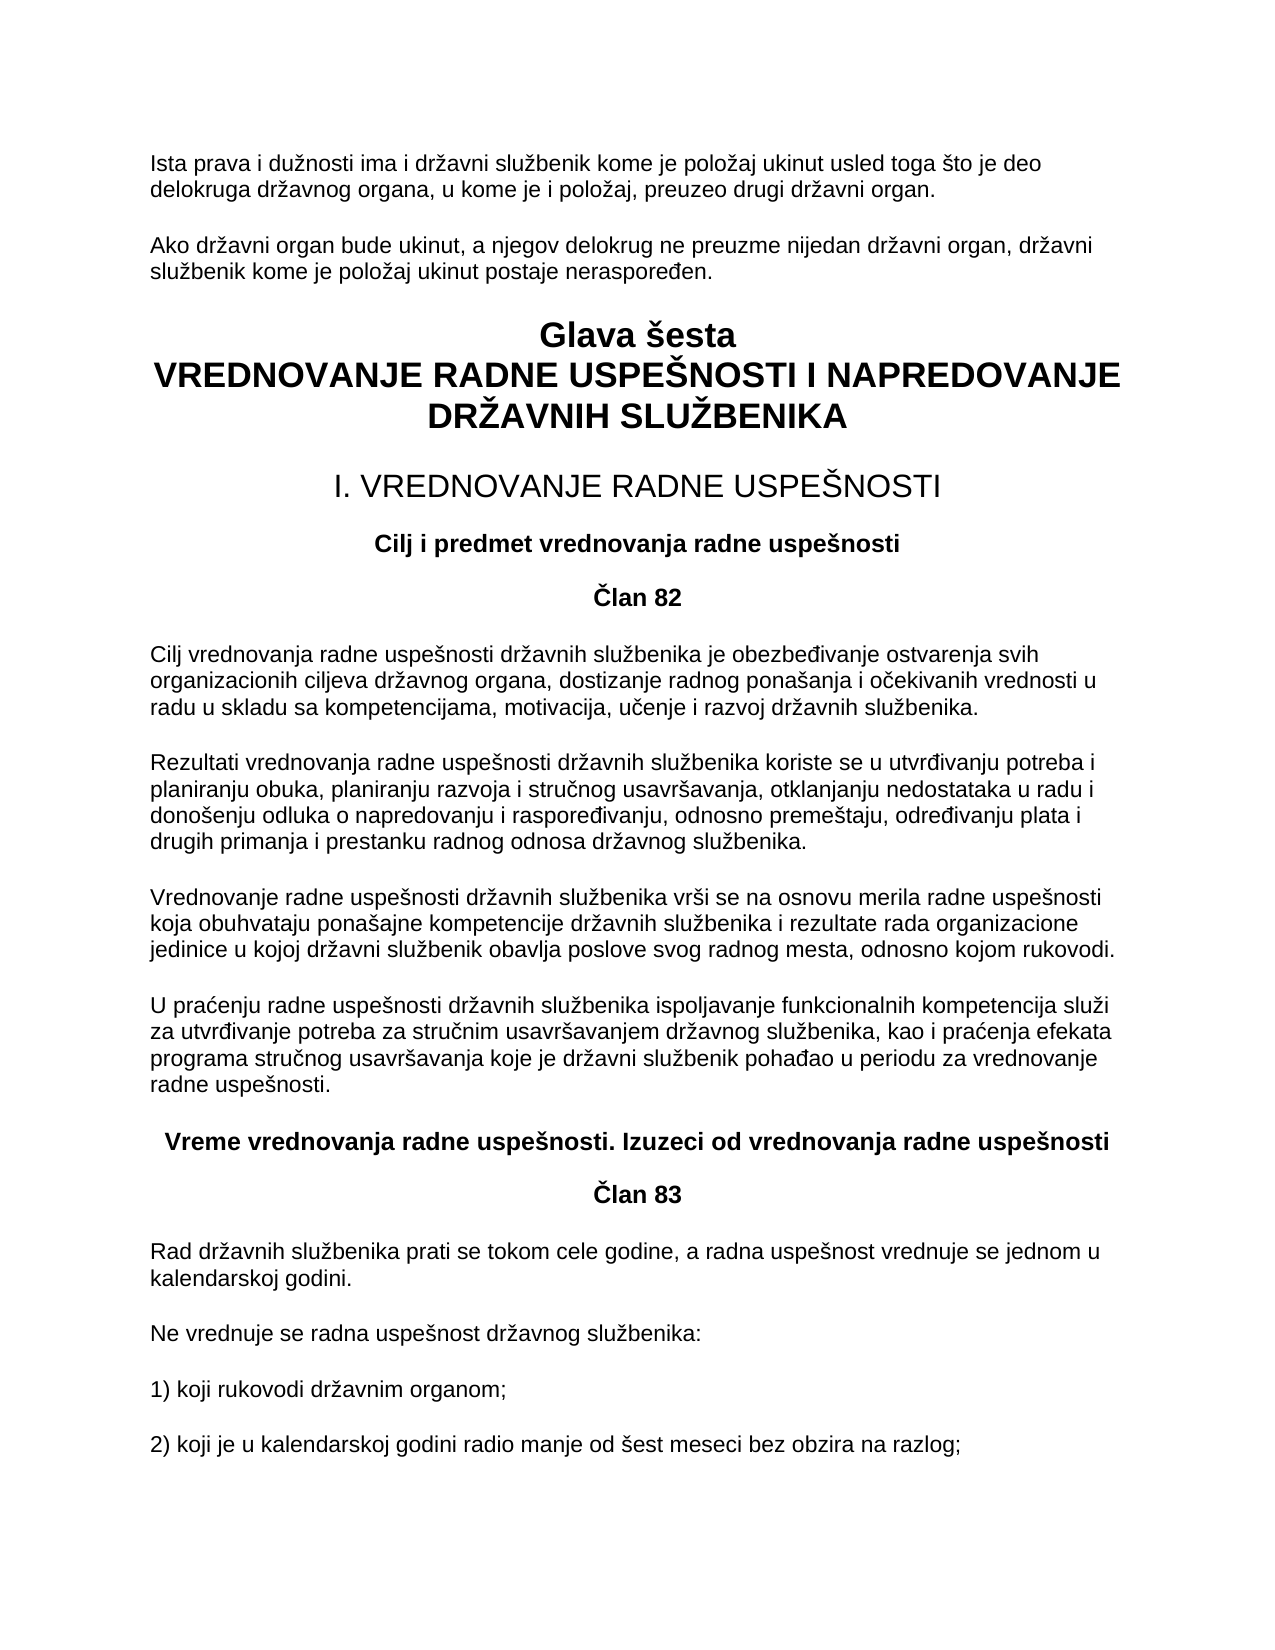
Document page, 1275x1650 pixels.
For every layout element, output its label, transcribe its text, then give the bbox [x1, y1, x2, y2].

text Cilj vrednovanja radne uspešnosti državnih službenika je obezbeđivanje ostvarenja svih organizacionih ciljeva državnog organa, dostizanje radnog ponašanja i očekivanih vrednosti u radu u skladu sa kompetencijama, motivacija, učenje i razvoj državnih službenika. [150, 641, 1125, 720]
text Glava šesta [150, 314, 1125, 354]
text Ne vrednuje se radna uspešnost državnog službenika: [150, 1320, 1125, 1346]
text I. VREDNOVANJE RADNE USPEŠNOSTI [150, 467, 1125, 504]
text Ako državni organ bude ukinut, a njegov delokrug ne preuzme nijedan državni organ, državni službenik kome je položaj ukinut postaje neraspoređen. [150, 232, 1125, 284]
text U praćenju radne uspešnosti državnih službenika ispoljavanje funkcionalnih kompetencija služi za utvrđivanje potreba za stručnim usavršavanjem državnog službenika, kao i praćenja efekata programa stručnog usavršavanja koje je državni službenik pohađao u periodu za vrednovanje radne uspešnosti. [150, 992, 1125, 1097]
text Član 82 [150, 583, 1125, 612]
text Rad državnih službenika prati se tokom cele godine, a radna uspešnost vrednuje se jednom u kalendarskoj godini. [150, 1238, 1125, 1291]
text VREDNOVANJE RADNE USPEŠNOSTI I NAPREDOVANJE DRŽAVNIH SLUŽBENIKA [150, 354, 1125, 436]
text 2) koji je u kalendarskoj godini radio manje od šest meseci bez obzira na razlog; [150, 1431, 1125, 1457]
text Ista prava i dužnosti ima i državni službenik kome je položaj ukinut usled toga što je deo delokruga državnog organa, u kome je i položaj, preuzeo drugi državni organ. [150, 150, 1125, 203]
text Cilj i predmet vrednovanja radne uspešnosti [150, 529, 1125, 558]
text Vrednovanje radne uspešnosti državnih službenika vrši se na osnovu merila radne uspešnosti koja obuhvataju ponašajne kompetencije državnih službenika i rezultate rada organizacione jedinice u kojoj državni službenik obavlja poslove svog radnog mesta, odnosno kojom rukovodi. [150, 884, 1125, 963]
text Član 83 [150, 1180, 1125, 1209]
text 1) koji rukovodi državnim organom; [150, 1376, 1125, 1402]
text Vreme vrednovanja radne uspešnosti. Izuzeci od vrednovanja radne uspešnosti [150, 1127, 1125, 1155]
text Rezultati vrednovanja radne uspešnosti državnih službenika koriste se u utvrđivanju potreba i planiranju obuka, planiranju razvoja i stručnog usavršavanja, otklanjanju nedostataka u radu i donošenju odluka o napredovanju i raspoređivanju, odnosno premeštaju, određivanju plata i drugih primanja i prestanku radnog odnosa državnog službenika. [150, 749, 1125, 854]
